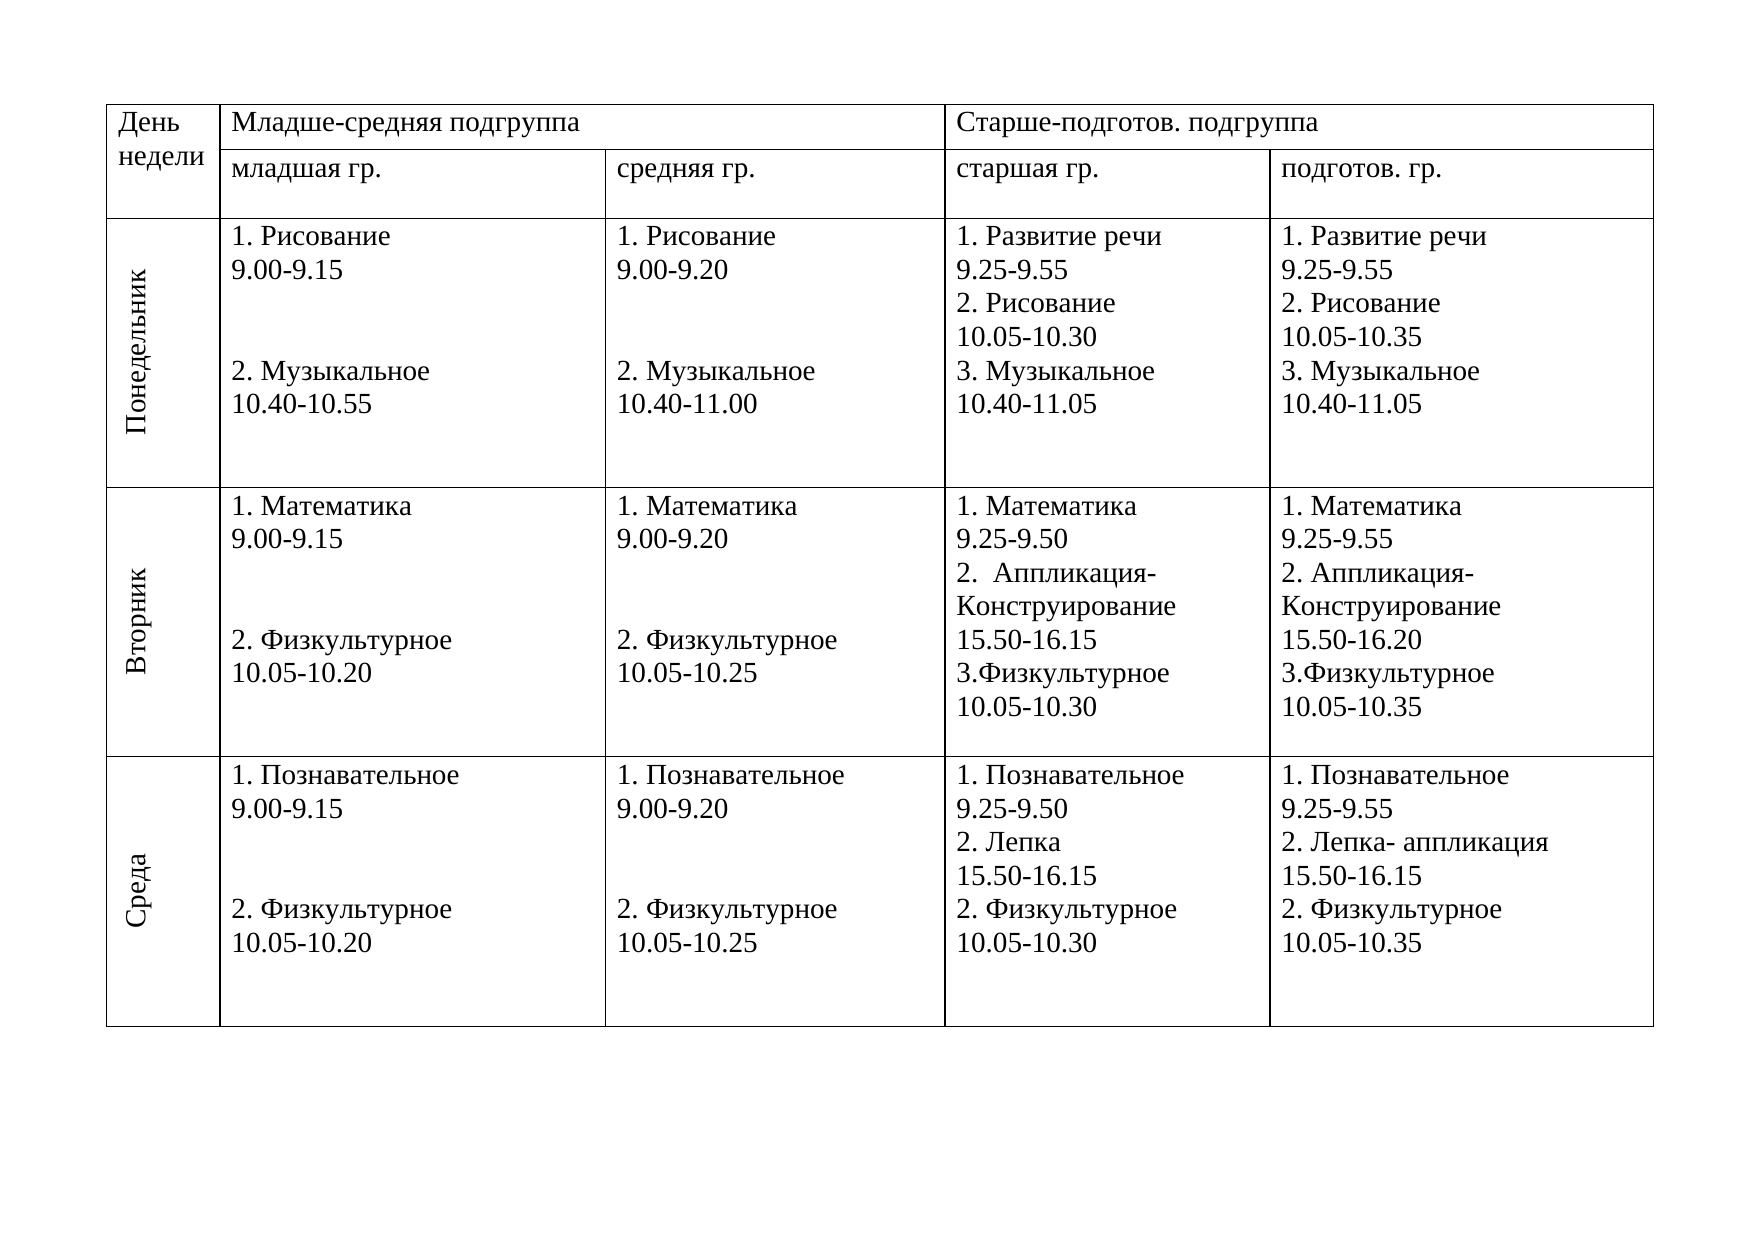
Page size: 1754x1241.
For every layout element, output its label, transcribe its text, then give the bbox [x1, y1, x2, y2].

table_cell 1. Математика 9.25-9.50 2. Аппликация- Конструирование 15.50-16.15 3.Физкультурное 10.05-10.30 [946, 488, 1269, 756]
table_cell подготов. гр. [1271, 150, 1653, 217]
table_header Младше-средняя подгруппа [221, 105, 944, 149]
table_cell 1. Математика 9.25-9.55 2. Аппликация- Конструирование 15.50-16.20 3.Физкультурное 10.05-10.35 [1271, 488, 1653, 756]
table_cell 1. Развитие речи 9.25-9.55 2. Рисование 10.05-10.30 3. Музыкальное 10.40-11.05 [946, 219, 1269, 487]
table_cell 1. Развитие речи 9.25-9.55 2. Рисование 10.05-10.35 3. Музыкальное 10.40-11.05 [1271, 219, 1653, 487]
table_cell 1. Рисование 9.00-9.20 2. Музыкальное 10.40-11.00 [606, 219, 944, 487]
table_cell 1. Рисование 9.00-9.15 2. Музыкальное 10.40-10.55 [221, 219, 605, 487]
table_cell Среда [107, 757, 219, 1026]
table_cell старшая гр. [946, 150, 1269, 217]
table_cell 1. Познавательное 9.25-9.55 2. Лепка- аппликация 15.50-16.15 2. Физкультурное 10.05-10.35 [1271, 757, 1653, 1026]
table_cell Вторник [107, 488, 219, 756]
table_header День недели [107, 105, 219, 217]
table_cell 1. Математика 9.00-9.20 2. Физкультурное 10.05-10.25 [606, 488, 944, 756]
table_cell 1. Математика 9.00-9.15 2. Физкультурное 10.05-10.20 [221, 488, 605, 756]
table_cell Понедельник [107, 219, 219, 487]
table_cell младшая гр. [221, 150, 605, 217]
table_header Старше-подготов. подгруппа [946, 105, 1653, 149]
table_cell 1. Познавательное 9.00-9.15 2. Физкультурное 10.05-10.20 [221, 757, 605, 1026]
table_cell средняя гр. [606, 150, 944, 217]
table_cell 1. Познавательное 9.00-9.20 2. Физкультурное 10.05-10.25 [606, 757, 944, 1026]
table_cell 1. Познавательное 9.25-9.50 2. Лепка 15.50-16.15 2. Физкультурное 10.05-10.30 [946, 757, 1269, 1026]
